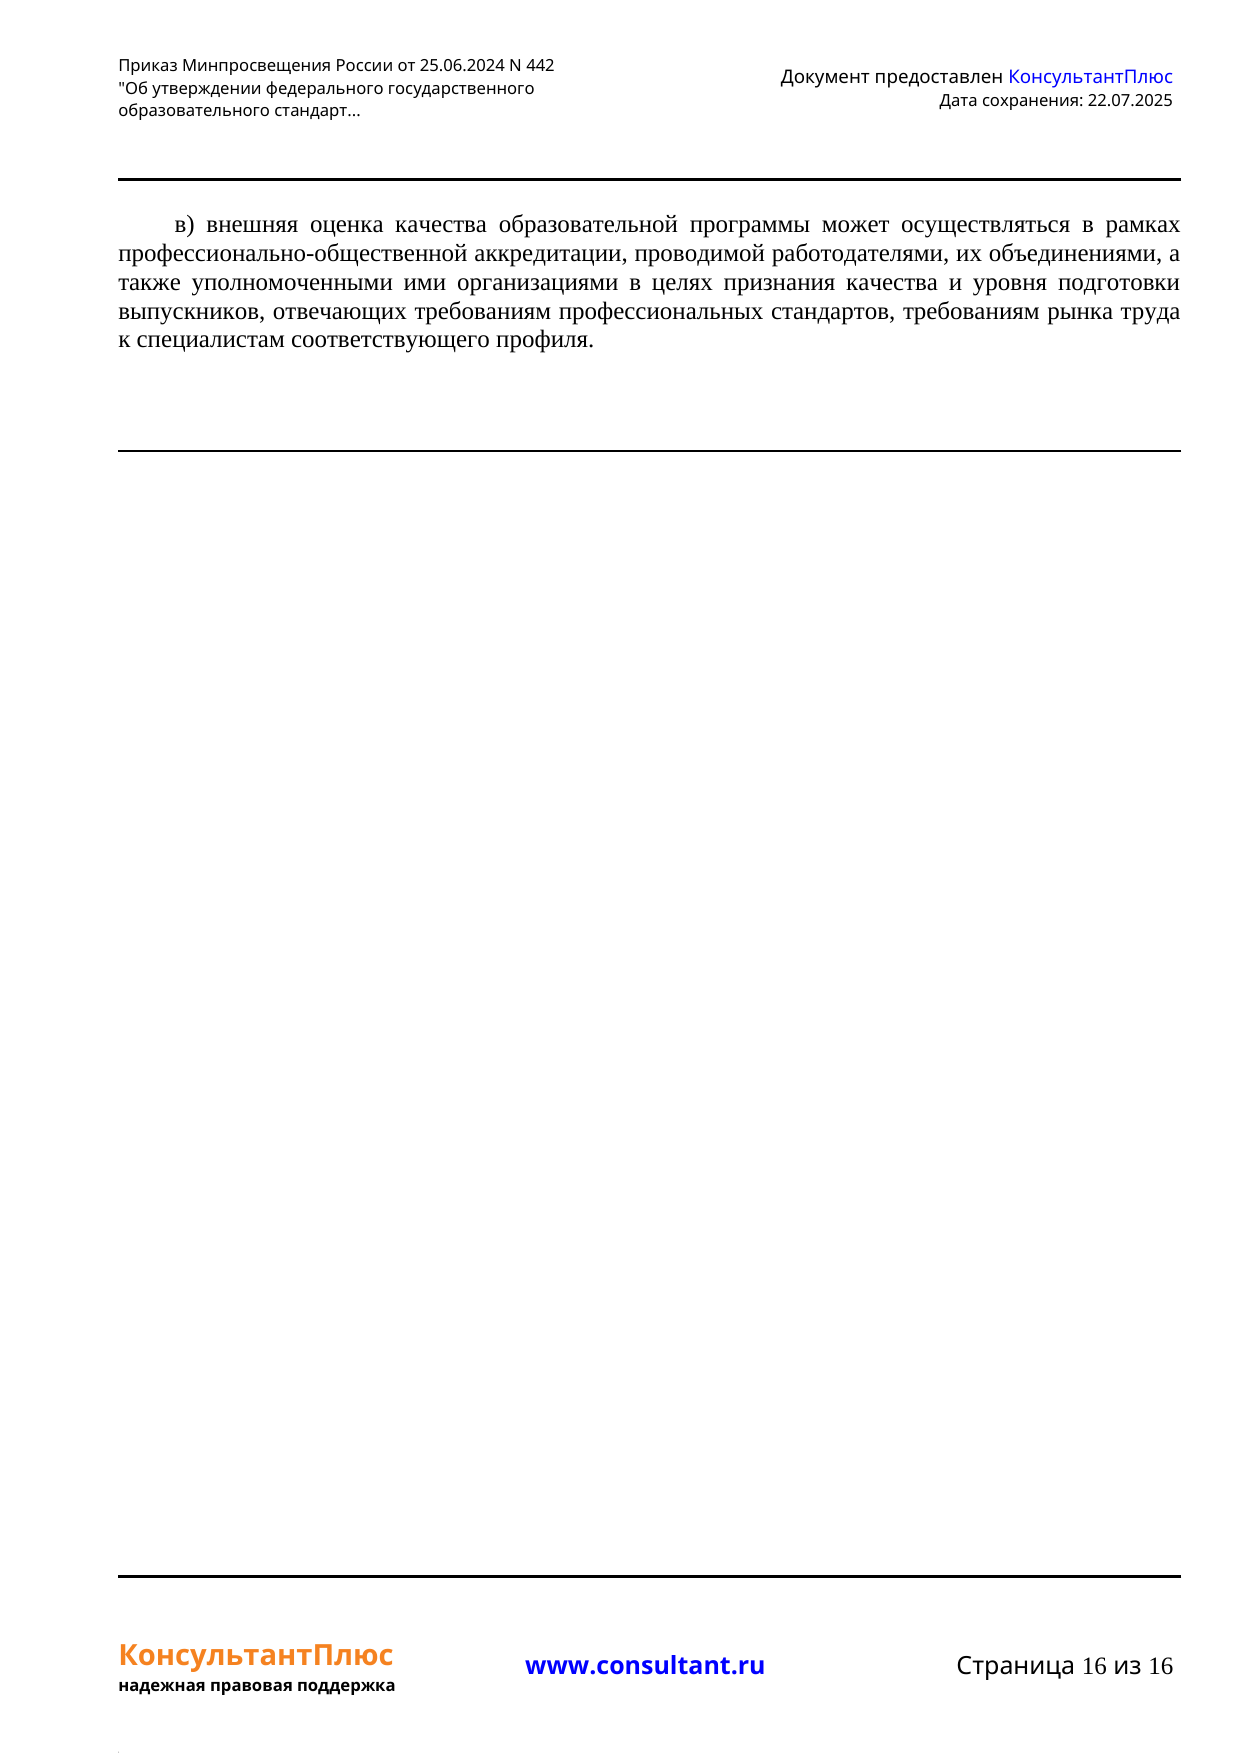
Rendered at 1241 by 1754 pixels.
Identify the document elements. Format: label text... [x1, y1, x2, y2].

text в) внешняя оценка качества образовательной программы может осуществляться в рамках профессионально-общественной аккредитации, проводимой работодателями, их объединениями, а также уполномоченными ими организациями в целях признания качества и уровня подготовки выпускников, отвечающих требованиям профессиональных стандартов, требованиям рынка труда к специалистам соответствующего профиля. [118, 209, 1181, 353]
